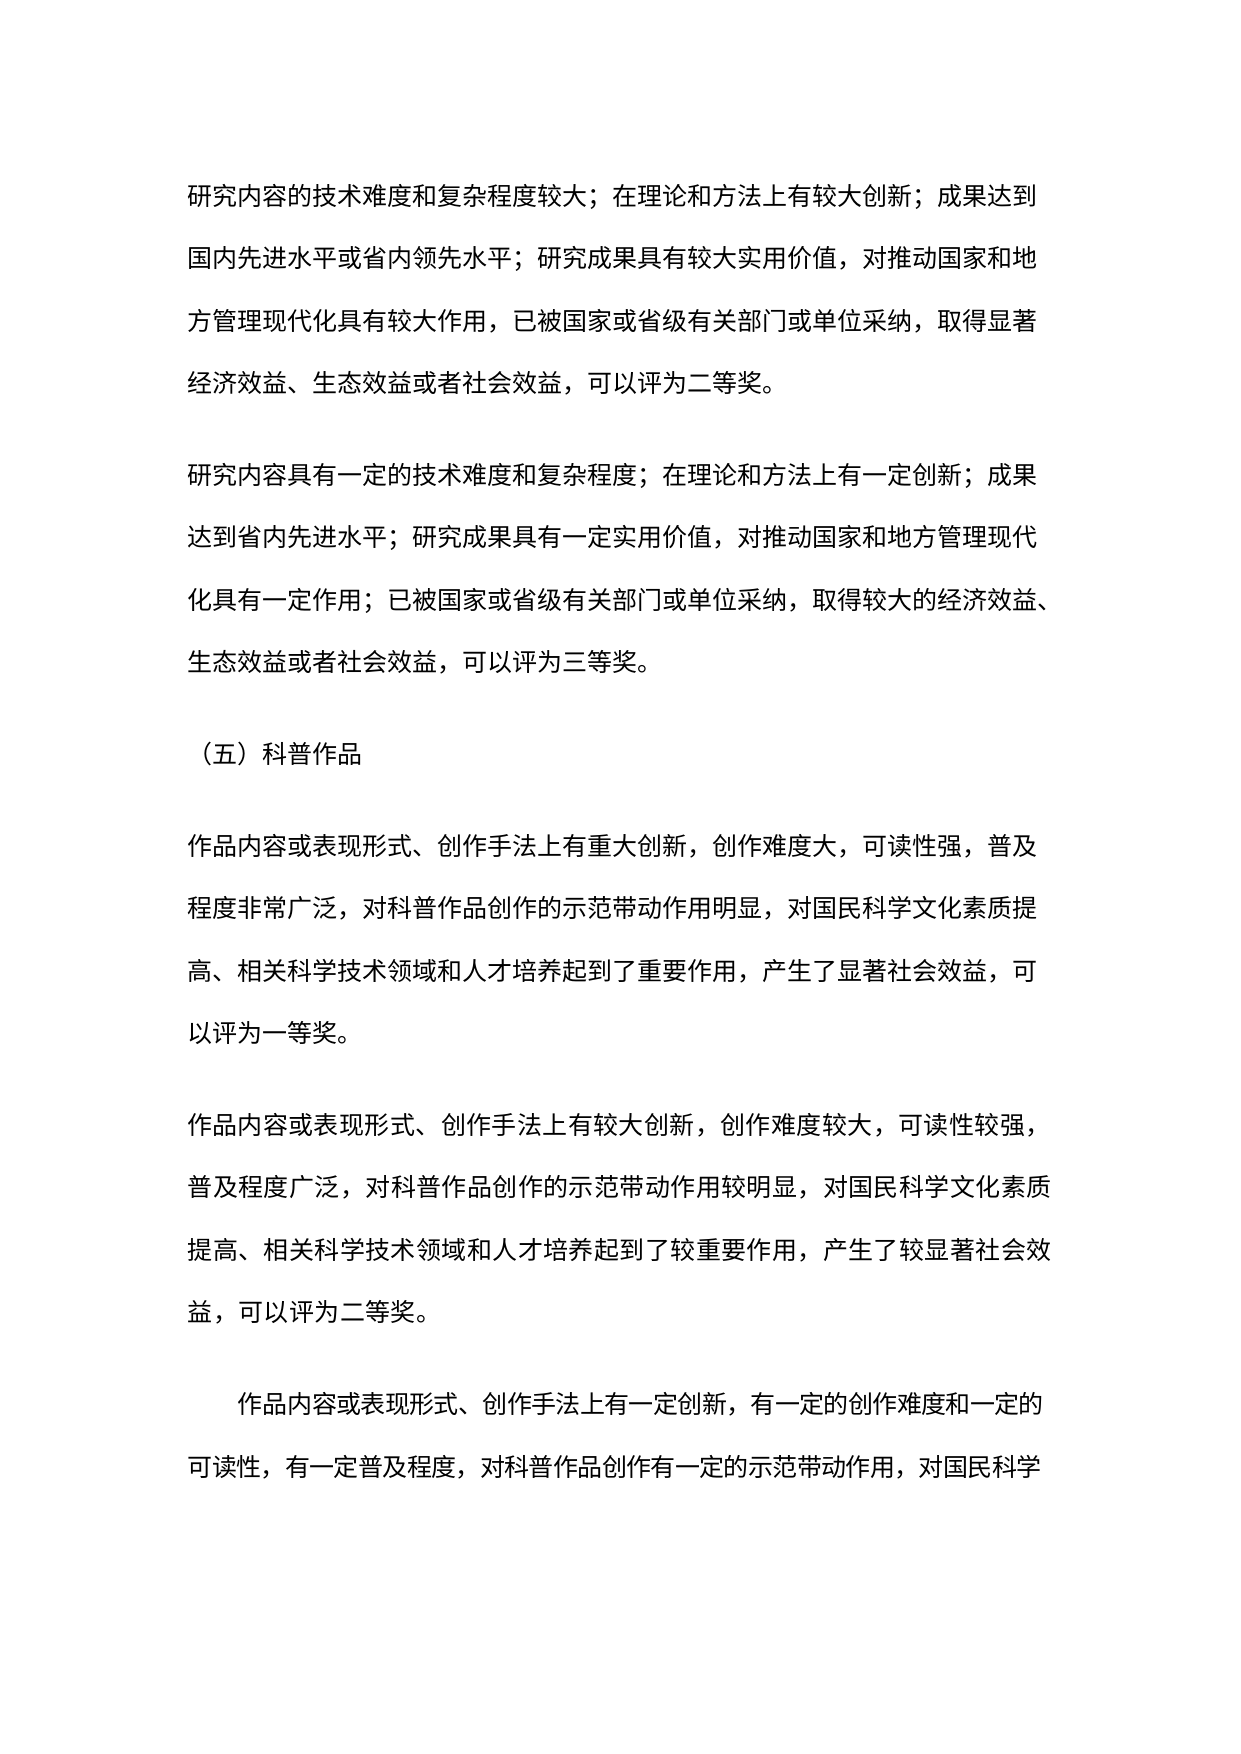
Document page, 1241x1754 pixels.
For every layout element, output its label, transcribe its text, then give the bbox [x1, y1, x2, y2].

text （五）科普作品 [187, 708, 1053, 771]
text 研究内容的技术难度和复杂程度较大；在理论和方法上有较大创新；成果达到国内先进水平或省内领先水平；研究成果具有较大实用价值，对推动国家和地方管理现代化具有较大作用，已被国家或省级有关部门或单位采纳，取得显著经济效益、生态效益或者社会效益，可以评为二等奖。 [187, 150, 1053, 400]
text 作品内容或表现形式、创作手法上有较大创新，创作难度较大，可读性较强，普及程度广泛，对科普作品创作的示范带动作用较明显，对国民科学文化素质提高、相关科学技术领域和人才培养起到了较重要作用，产生了较显著社会效益，可以评为二等奖。 [187, 1079, 1053, 1329]
text 作品内容或表现形式、创作手法上有重大创新，创作难度大，可读性强，普及程度非常广泛，对科普作品创作的示范带动作用明显，对国民科学文化素质提高、相关科学技术领域和人才培养起到了重要作用，产生了显著社会效益，可以评为一等奖。 [187, 800, 1053, 1050]
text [187, 1358, 1053, 1483]
text 研究内容具有一定的技术难度和复杂程度；在理论和方法上有一定创新；成果达到省内先进水平；研究成果具有一定实用价值，对推动国家和地方管理现代化具有一定作用；已被国家或省级有关部门或单位采纳，取得较大的经济效益、生态效益或者社会效益，可以评为三等奖。 [187, 429, 1053, 679]
